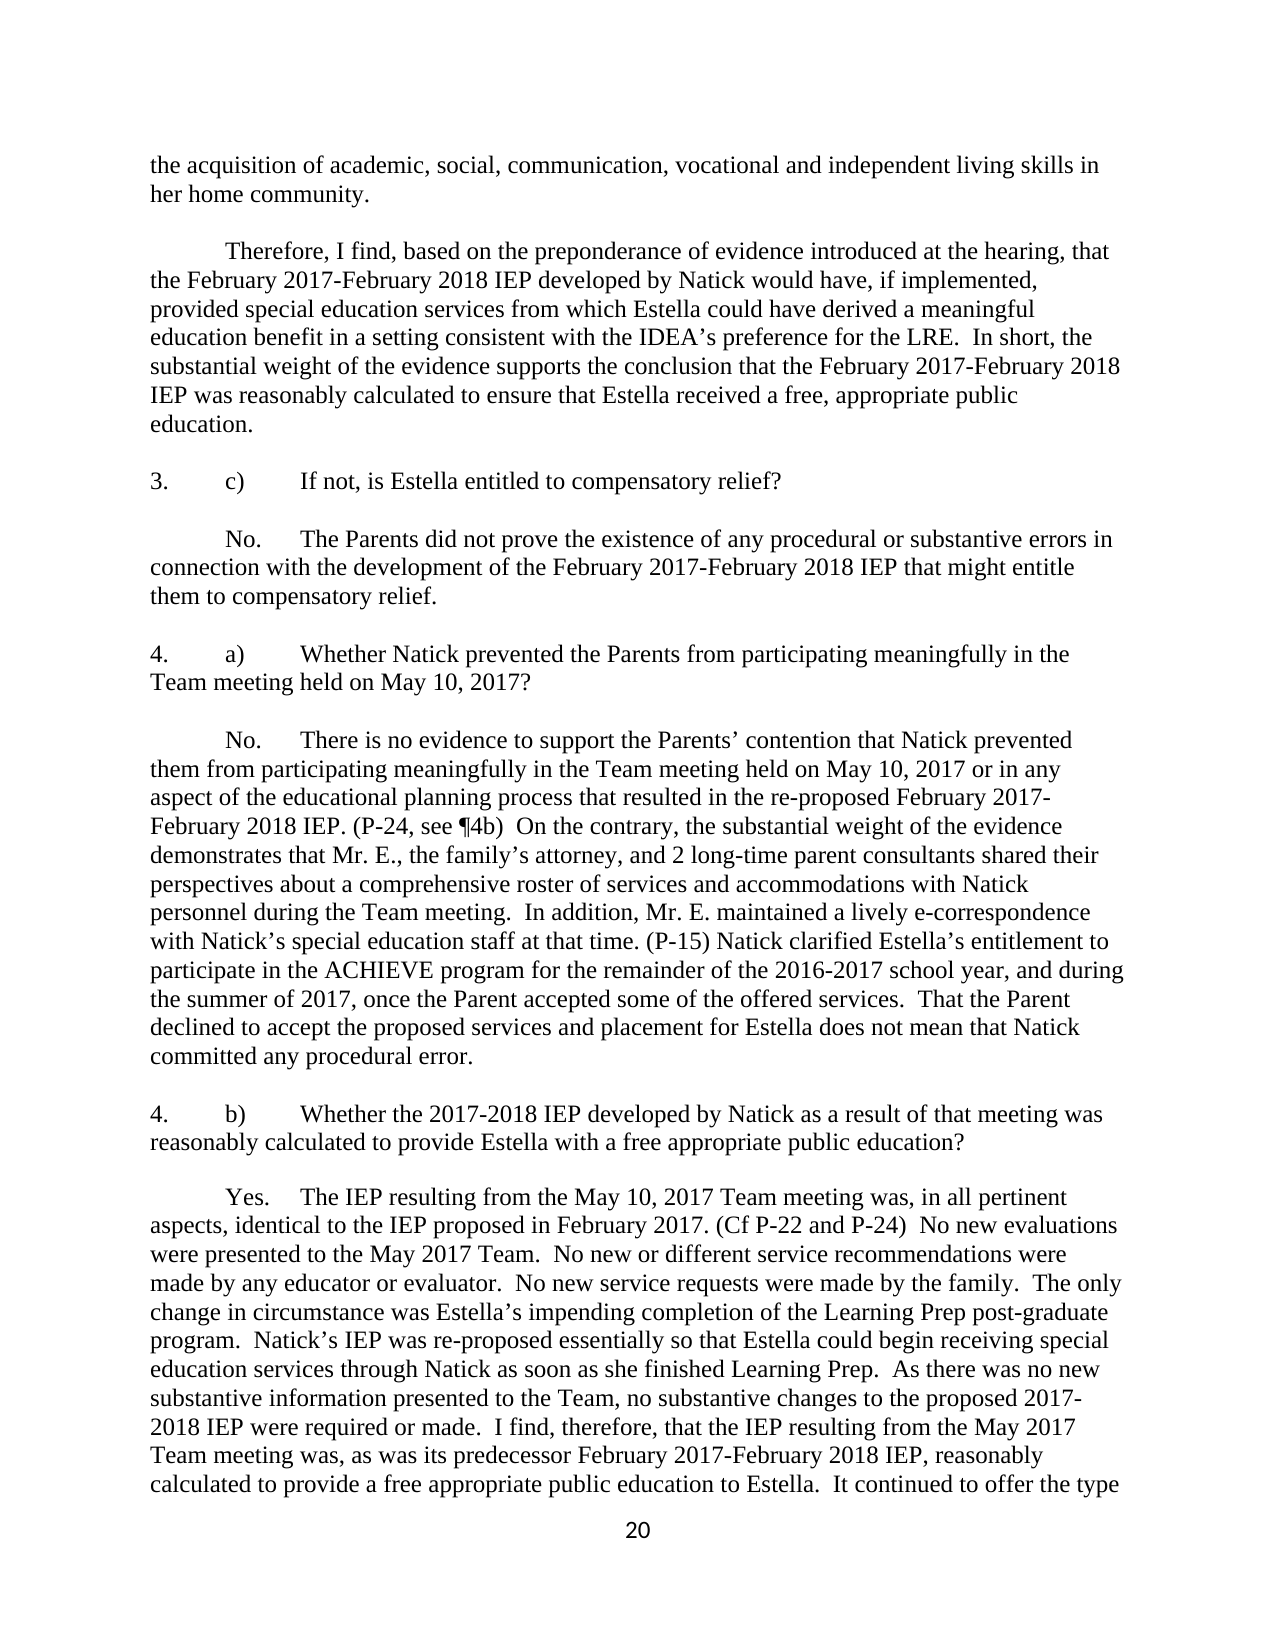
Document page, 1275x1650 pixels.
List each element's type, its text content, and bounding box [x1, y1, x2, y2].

text Therefore, I find, based on the preponderance of evidence introduced at the hearing, that the February 2017-February 2018 IEP developed by Natick would have, if implemented, provided special education services from which Estella could have derived a meaningful education benefit in a setting consistent with the IDEA’s preference for the LRE. In short, the substantial weight of the evidence supports the conclusion that the February 2017-February 2018 IEP was reasonably calculated to ensure that Estella received a free, appropriate public education. [150, 236, 1125, 437]
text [150, 1182, 1125, 1498]
text 4. b) Whether the 2017-2018 IEP developed by Natick as a result of that meeting was reasonably calculated to provide Estella with a free appropriate public education? [150, 1099, 1125, 1156]
text 3. c) If not, is Estella entitled to compensatory relief? [150, 466, 1125, 495]
text No. There is no evidence to support the Parents’ contention that Natick prevented them from participating meaningfully in the Team meeting held on May 10, 2017 or in any aspect of the educational planning process that resulted in the re-proposed February 2017-February 2018 IEP. (P-24, see ¶4b) On the contrary, the substantial weight of the evidence demonstrates that Mr. E., the family’s attorney, and 2 long-time parent consultants shared their perspectives about a comprehensive roster of services and accommodations with Natick personnel during the Team meeting. In addition, Mr. E. maintained a lively e-correspondence with Natick’s special education staff at that time. (P-15) Natick clarified Estella’s entitlement to participate in the ACHIEVE program for the remainder of the 2016-2017 school year, and during the summer of 2017, once the Parent accepted some of the offered services. That the Parent declined to accept the proposed services and placement for Estella does not mean that Natick committed any procedural error. [150, 725, 1125, 1070]
text No. The Parents did not prove the existence of any procedural or substantive errors in connection with the development of the February 2017-February 2018 IEP that might entitle them to compensatory relief. [150, 524, 1125, 610]
text 4. a) Whether Natick prevented the Parents from participating meaningfully in the Team meeting held on May 10, 2017? [150, 639, 1125, 696]
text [150, 150, 1125, 207]
